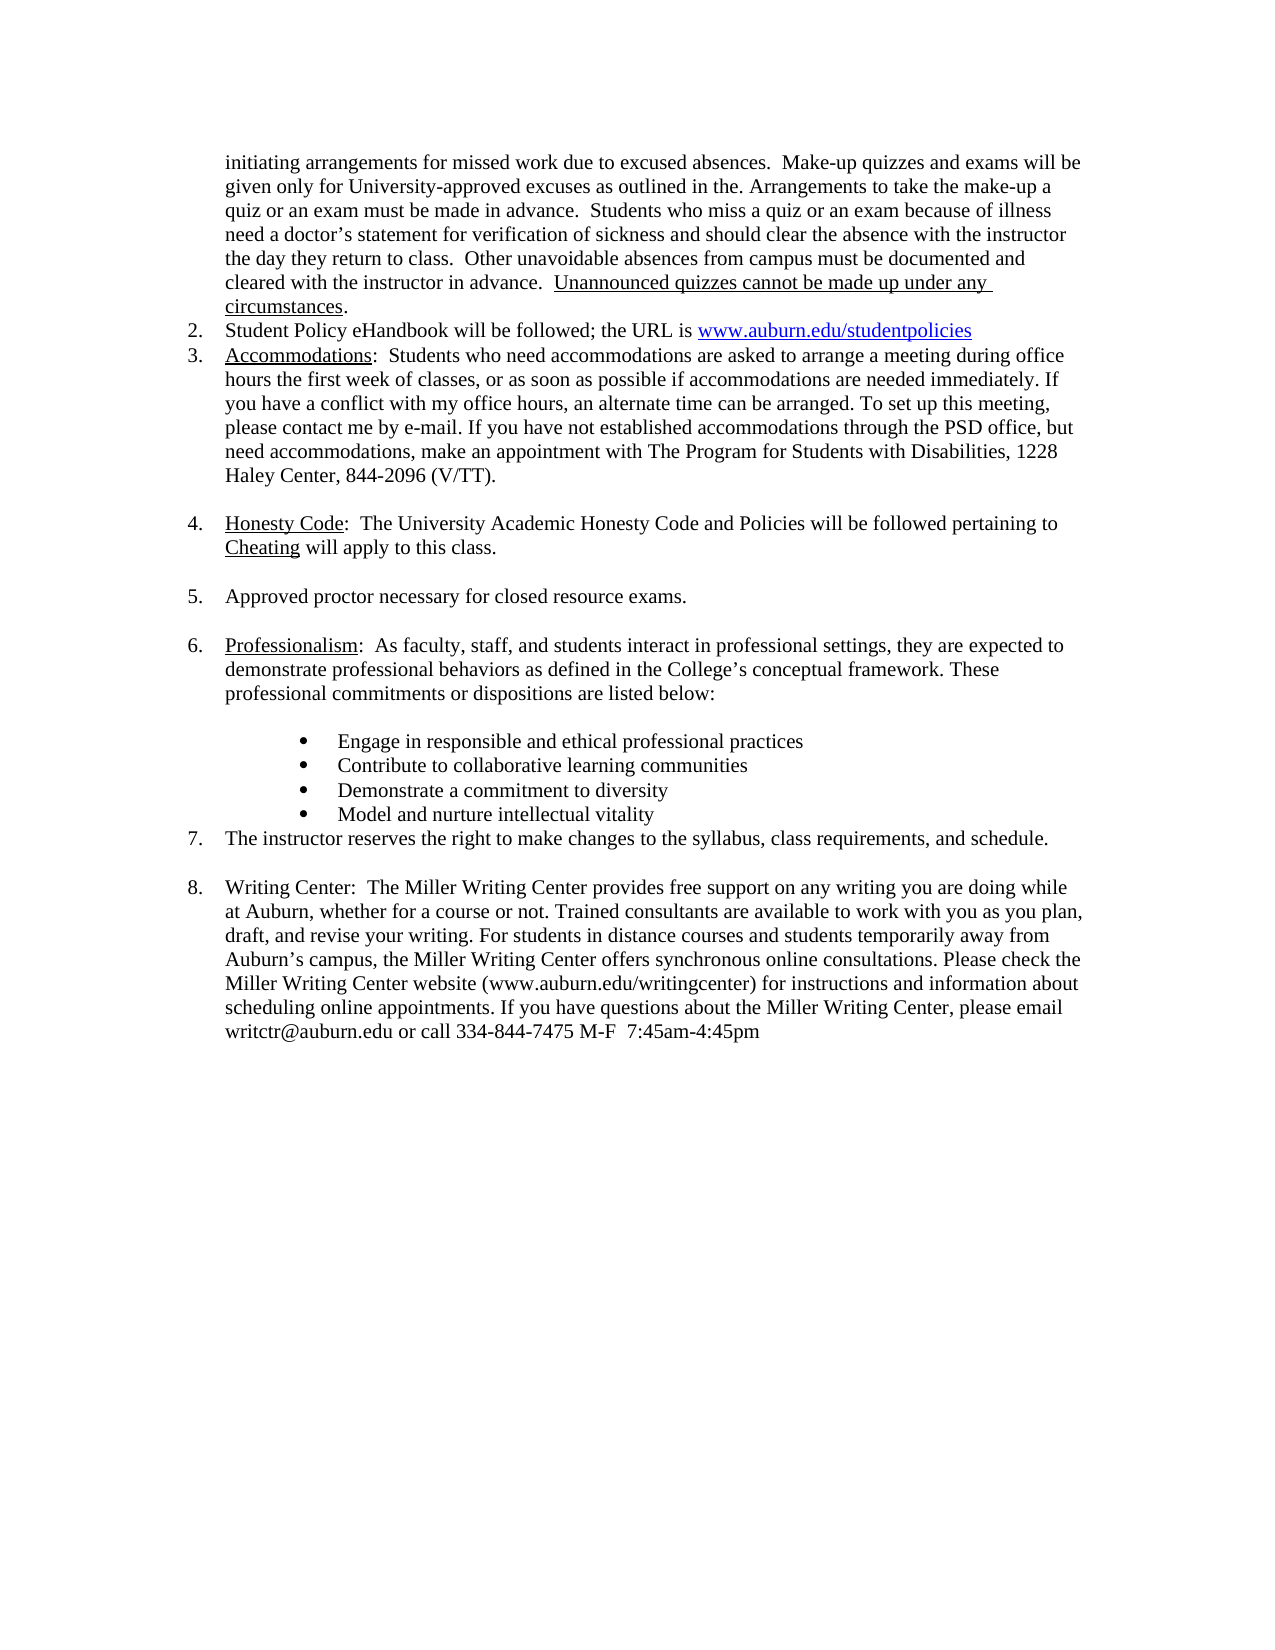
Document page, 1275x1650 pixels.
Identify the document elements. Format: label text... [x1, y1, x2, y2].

list Honesty Code: The University Academic Honesty Code and Policies will be followed pertaining to Cheating will apply to this class. [187, 511, 1087, 559]
list The instructor reserves the right to make changes to the syllabus, class requirements, and schedule. [187, 826, 1087, 850]
list Model and nurture intellectual vitality [300, 802, 1087, 826]
list Professionalism: As faculty, staff, and students interact in professional settings, they are expected to demonstrate professional behaviors as defined in the College’s conceptual framework. These professional commitments or dispositions are listed below: [187, 633, 1087, 705]
list Accommodations: Students who need accommodations are asked to arrange a meeting during office hours the first week of classes, or as soon as possible if accommodations are needed immediately. If you have a conflict with my office hours, an alternate time can be arranged. To set up this meeting, please contact me by e-mail. If you have not established accommodations through the PSD office, but need accommodations, make an appointment with The Program for Students with Disabilities, 1228 Haley Center, 844-2096 (V/TT). [187, 342, 1087, 487]
list Approved proctor necessary for closed resource exams. [187, 584, 1087, 608]
list Demonstrate a commitment to diversity [300, 777, 1087, 802]
list Student Policy eHandbook will be followed; the URL is www.auburn.edu/studentpolicies [187, 318, 1087, 342]
list Engage in responsible and ethical professional practices [300, 729, 1087, 753]
list Writing Center: The Miller Writing Center provides free support on any writing you are doing while at Auburn, whether for a course or not. Trained consultants are available to work with you as you plan, draft, and revise your writing. For students in distance courses and students temporarily away from Auburn’s campus, the Miller Writing Center offers synchronous online consultations. Please check the Miller Writing Center website (www.auburn.edu/writingcenter) for instructions and information about scheduling online appointments. If you have questions about the Miller Writing Center, please email writctr@auburn.edu or call 334-844-7475 M-F 7:45am-4:45pm [187, 875, 1087, 1043]
list Contribute to collaborative learning communities [300, 753, 1087, 777]
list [187, 150, 1087, 318]
